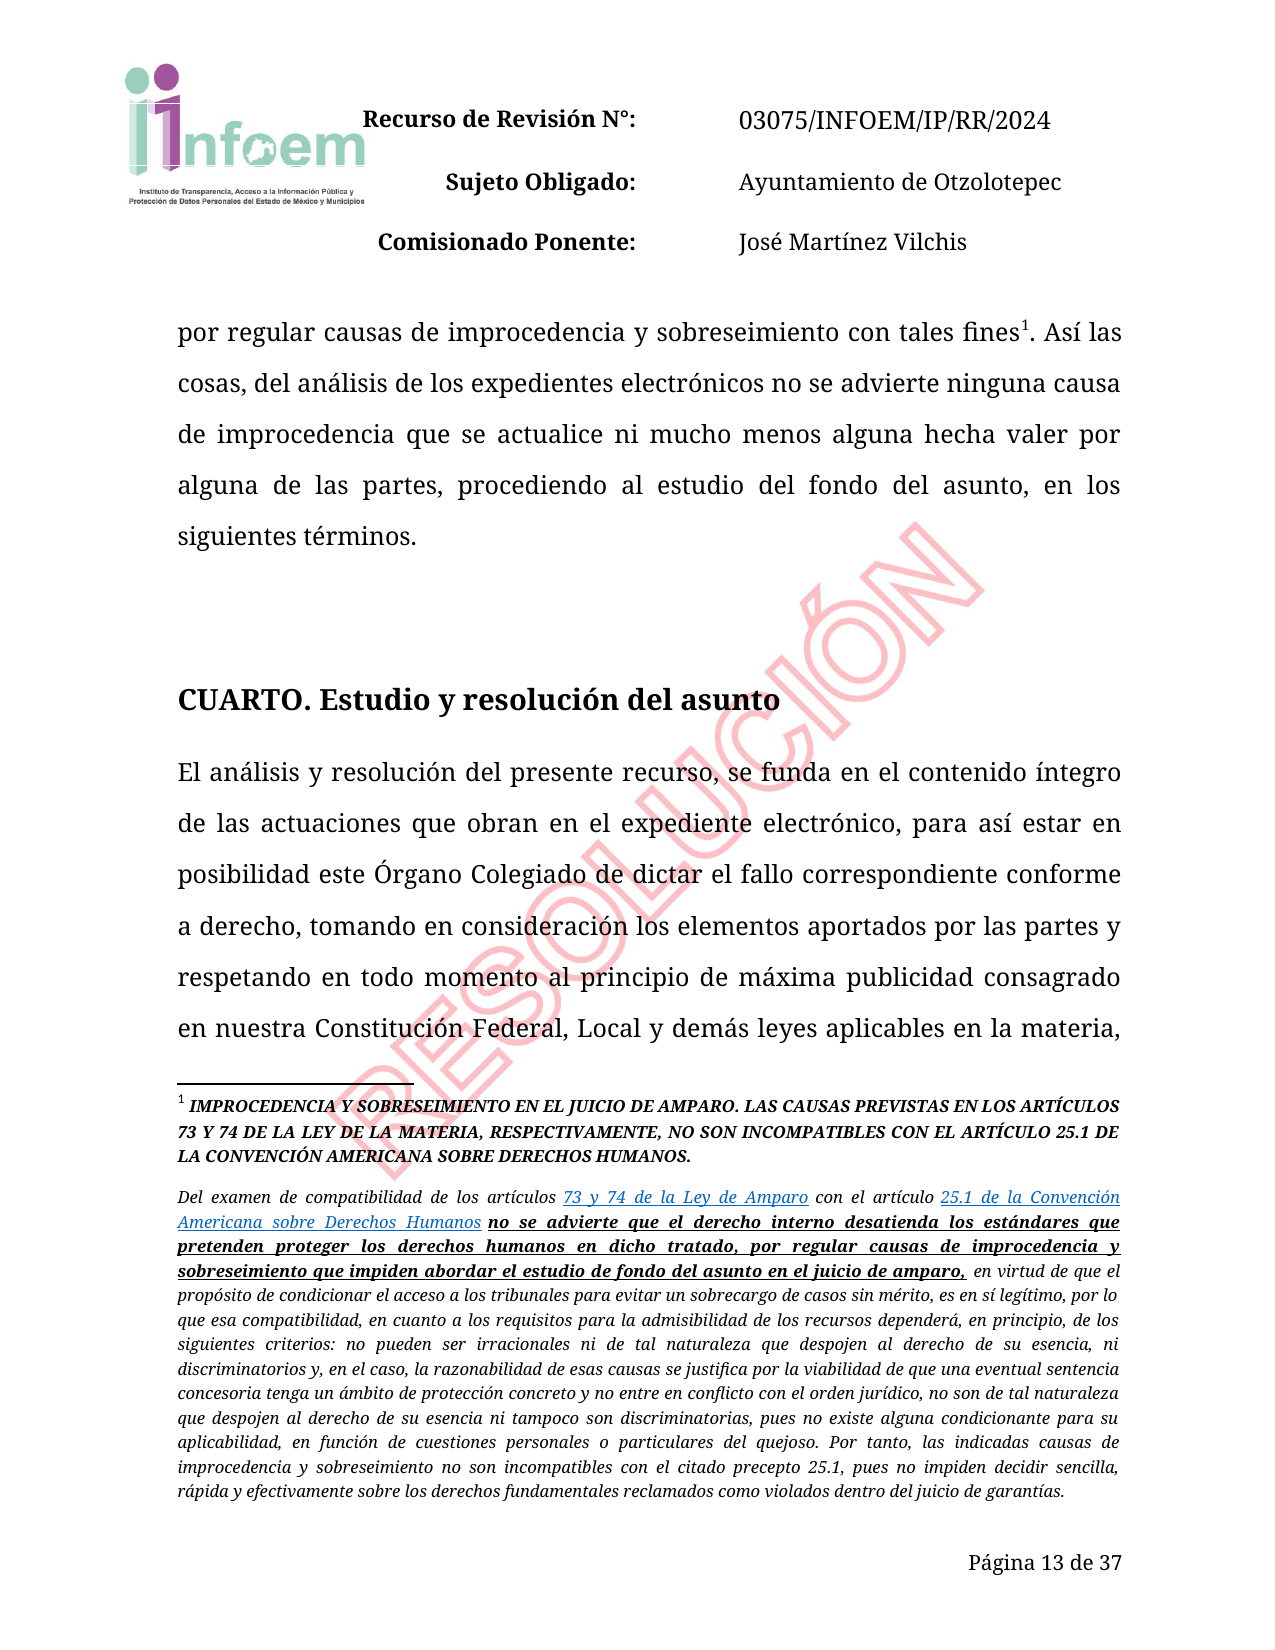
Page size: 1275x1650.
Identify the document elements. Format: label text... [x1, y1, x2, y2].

text CUARTO. Estudio y resolución del asunto [177, 679, 1117, 719]
text El análisis y resolución del presente recurso, se funda en el contenido íntegro de las actuaciones que obran en el expediente electrónico, para así estar en posibilidad este Órgano Colegiado de dictar el fallo correspondiente conforme a derecho, tomando en consideración los elementos aportados por las partes y respetando en todo momento al principio de máxima publicidad consagrado en nuestra Constitución Federal, Local y demás leyes aplicables en la materia, así como en los tratados internacionales en los que el Estado Mexicano sea parte, en concordancia con el párrafo tercero del artículo 1 de la Constitución Federal y el diverso 8 de la Ley de Transparencia local. [177, 755, 1122, 1044]
picture [6, 3, 1271, 1650]
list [177, 314, 1122, 552]
